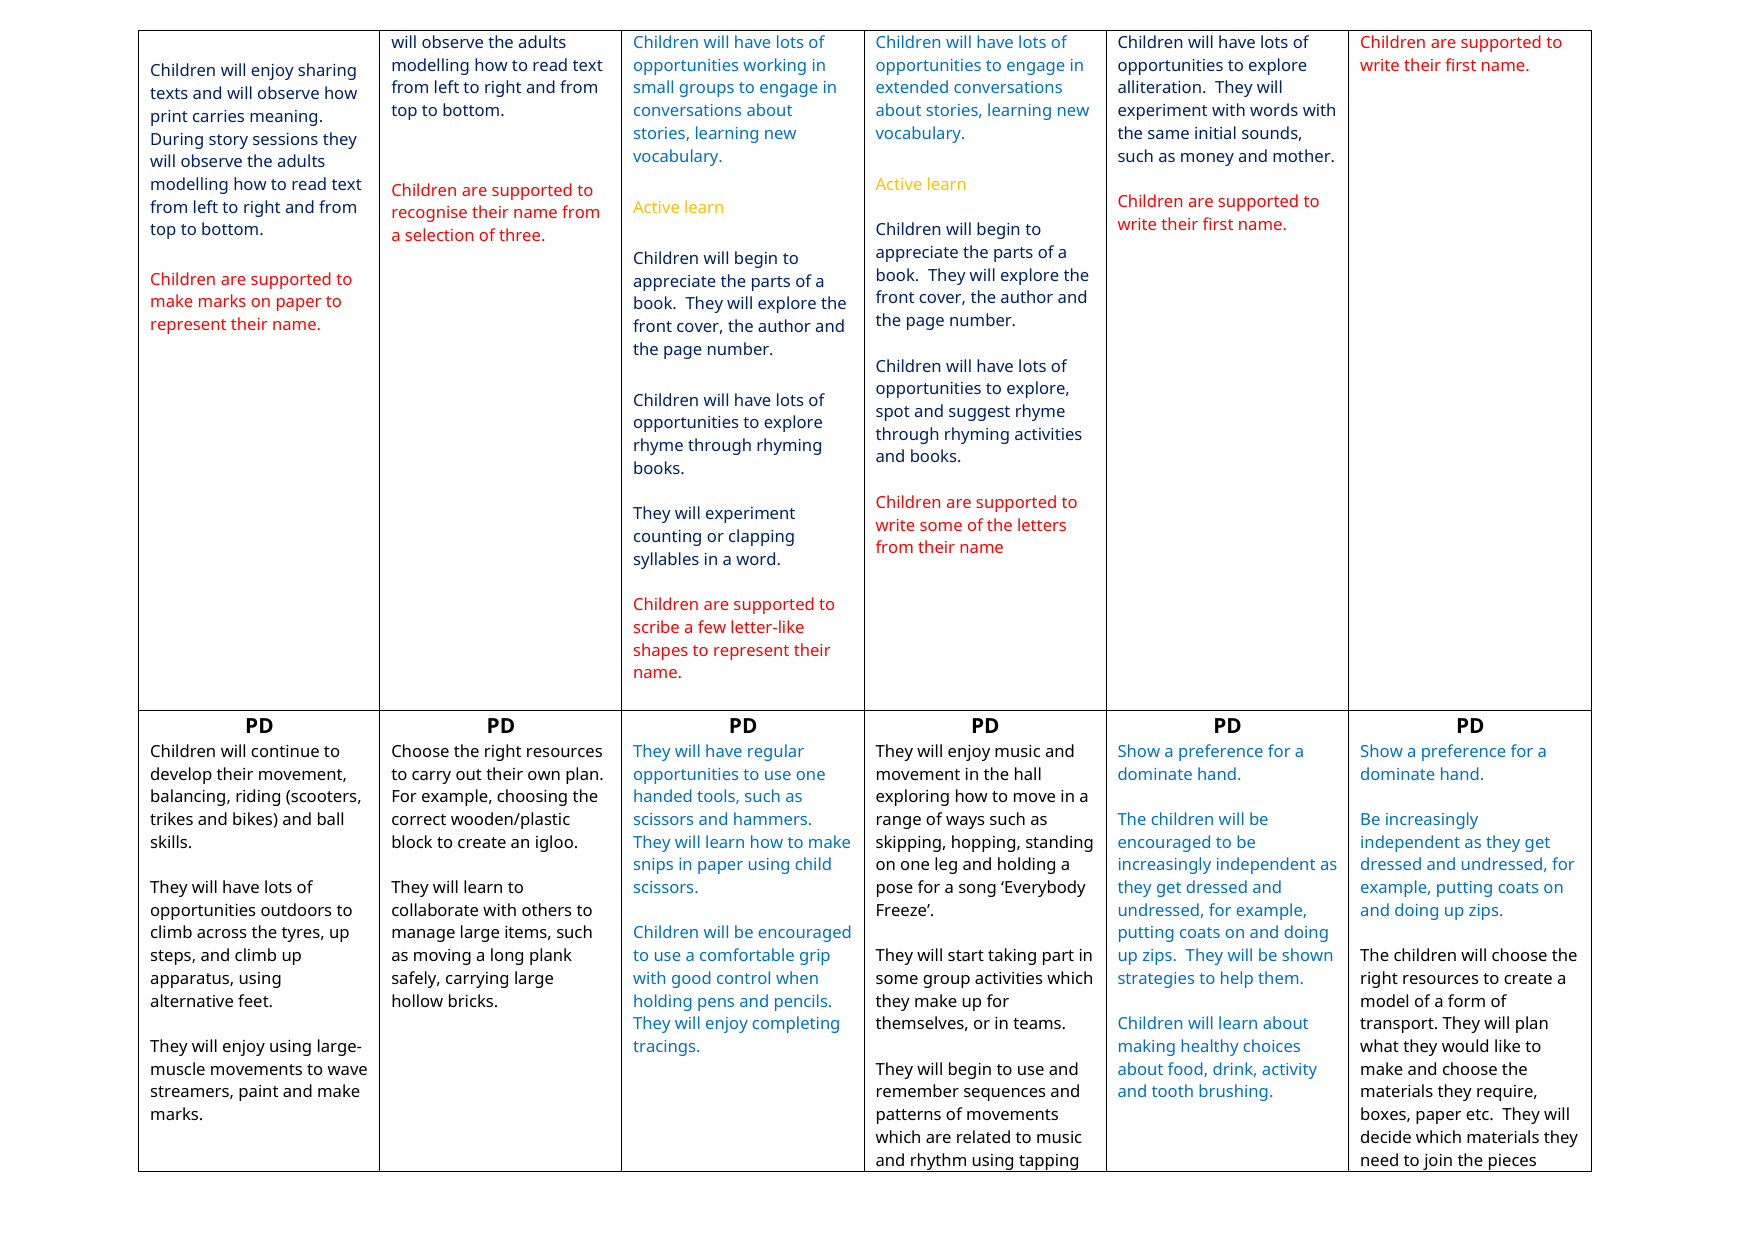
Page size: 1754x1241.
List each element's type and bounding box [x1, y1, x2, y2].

table_cell [622, 711, 864, 1171]
table_cell [139, 31, 379, 710]
table_cell [865, 31, 1106, 710]
table_cell [865, 711, 1106, 1171]
table_cell [380, 711, 621, 1171]
table_cell [1349, 31, 1591, 710]
table_cell [622, 31, 864, 710]
table_cell [1349, 711, 1591, 1171]
table_cell [380, 31, 621, 710]
table_cell [1107, 711, 1348, 1171]
table_cell [1107, 31, 1348, 710]
table_cell [139, 711, 379, 1171]
